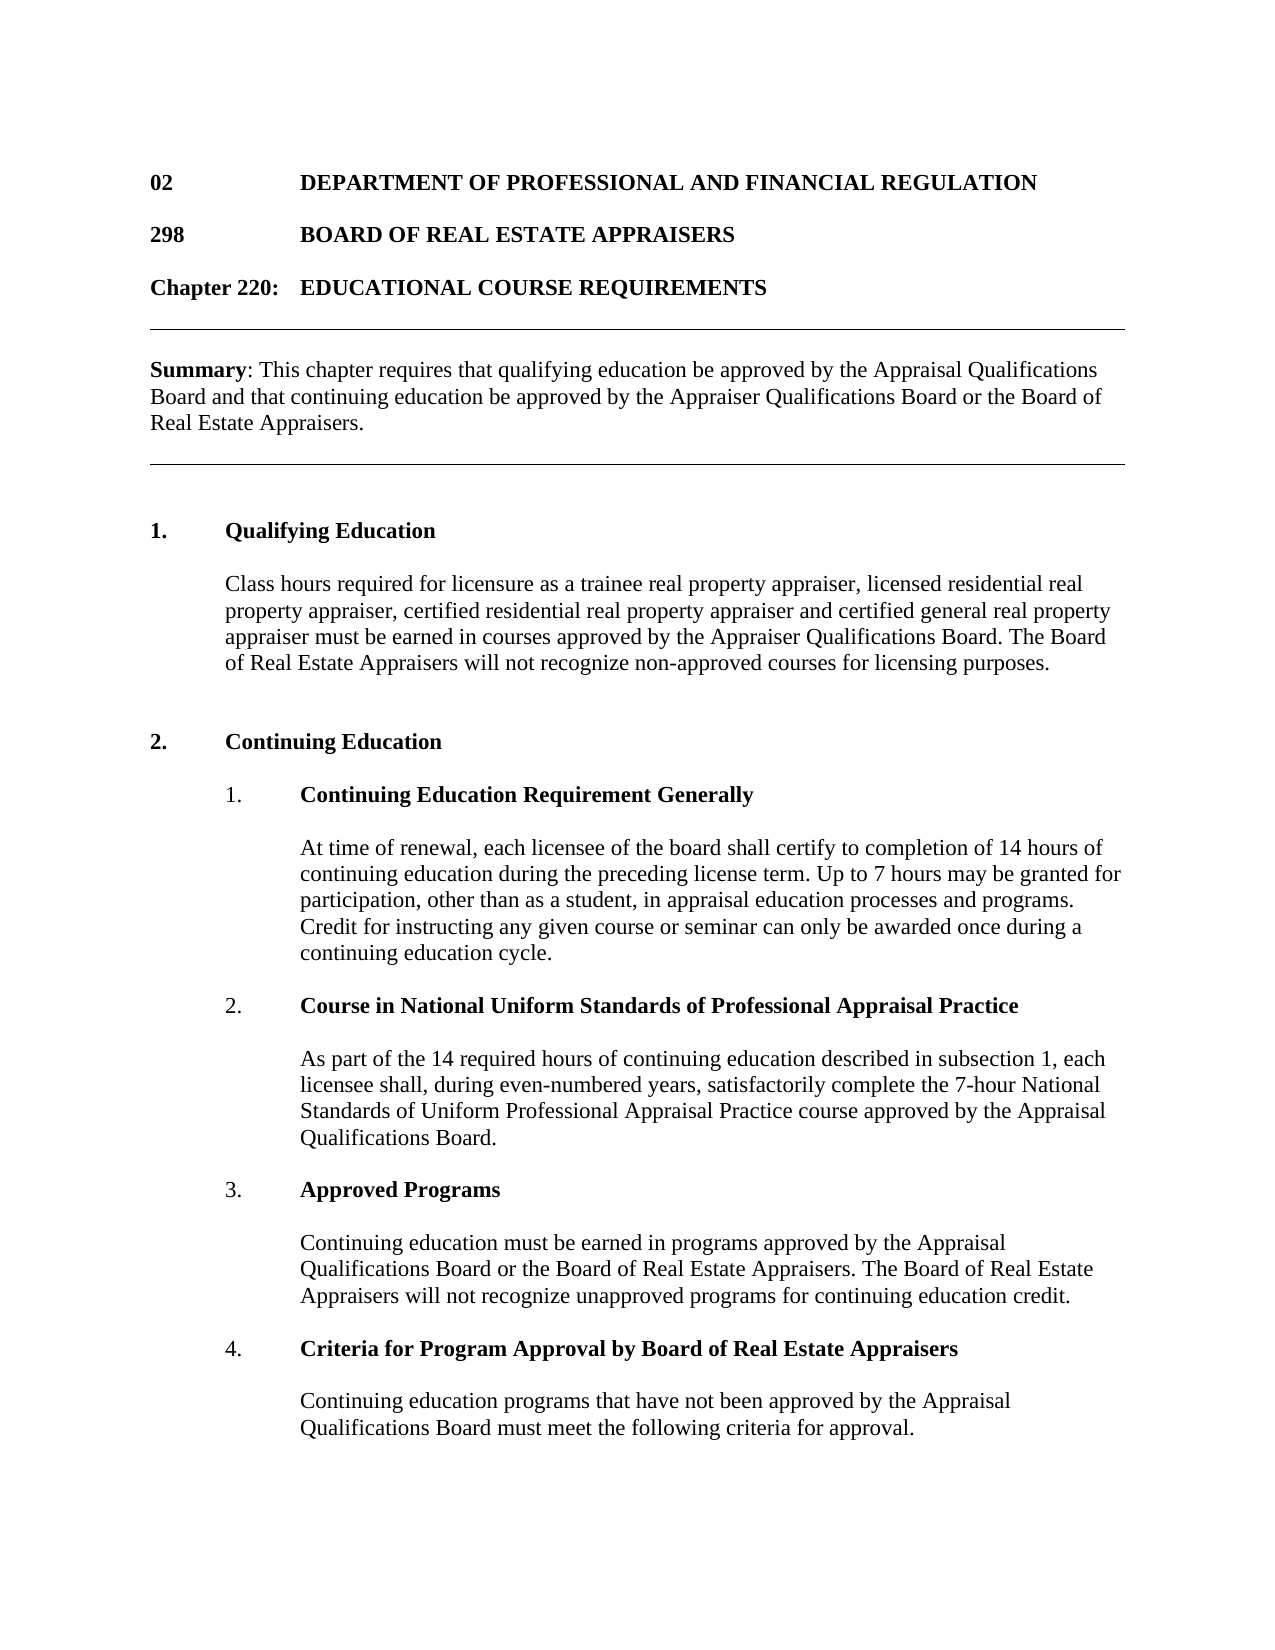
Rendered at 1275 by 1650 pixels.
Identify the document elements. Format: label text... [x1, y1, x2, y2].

text As part of the 14 required hours of continuing education described in subsection 1, each licensee shall, during even-numbered years, satisfactorily complete the 7-hour National Standards of Uniform Professional Appraisal Practice course approved by the Appraisal Qualifications Board. [300, 1045, 1125, 1150]
text 1. Qualifying Education [150, 518, 1125, 544]
text Continuing education must be earned in programs approved by the Appraisal Qualifications Board or the Board of Real Estate Appraisers. The Board of Real Estate Appraisers will not recognize unapproved programs for continuing education credit. [300, 1229, 1125, 1308]
text Class hours required for licensure as a trainee real property appraiser, licensed residential real property appraiser, certified residential real property appraiser and certified general real property appraiser must be earned in courses approved by the Appraiser Qualifications Board. The Board of Real Estate Appraisers will not recognize non-approved courses for licensing purposes. [225, 570, 1125, 676]
text At time of renewal, each licensee of the board shall certify to completion of 14 hours of continuing education during the preceding license term. Up to 7 hours may be granted for participation, other than as a student, in appraisal education processes and programs. Credit for instructing any given course or seminar can only be awarded once during a continuing education cycle. [300, 834, 1125, 966]
text 1. Continuing Education Requirement Generally [225, 781, 1125, 807]
text 4. Criteria for Program Approval by Board of Real Estate Appraisers [225, 1334, 1125, 1361]
text Continuing education programs that have not been approved by the Appraisal Qualifications Board must meet the following criteria for approval. [300, 1387, 1125, 1440]
text 2. Course in National Uniform Standards of Professional Appraisal Practice [225, 992, 1125, 1018]
text 2. Continuing Education [150, 728, 1125, 755]
text Summary: This chapter requires that qualifying education be approved by the Appraisal Qualifications Board and that continuing education be approved by the Appraiser Qualifications Board or the Board of Real Estate Appraisers. [150, 356, 1125, 435]
text 3. Approved Programs [225, 1176, 1125, 1203]
text 298 BOARD OF REAL ESTATE APPRAISERS [150, 221, 1125, 248]
text Chapter 220: EDUCATIONAL COURSE REQUIREMENTS [150, 274, 1125, 301]
text 02 DEPARTMENT OF PROFESSIONAL AND FINANCIAL REGULATION [150, 169, 1125, 195]
